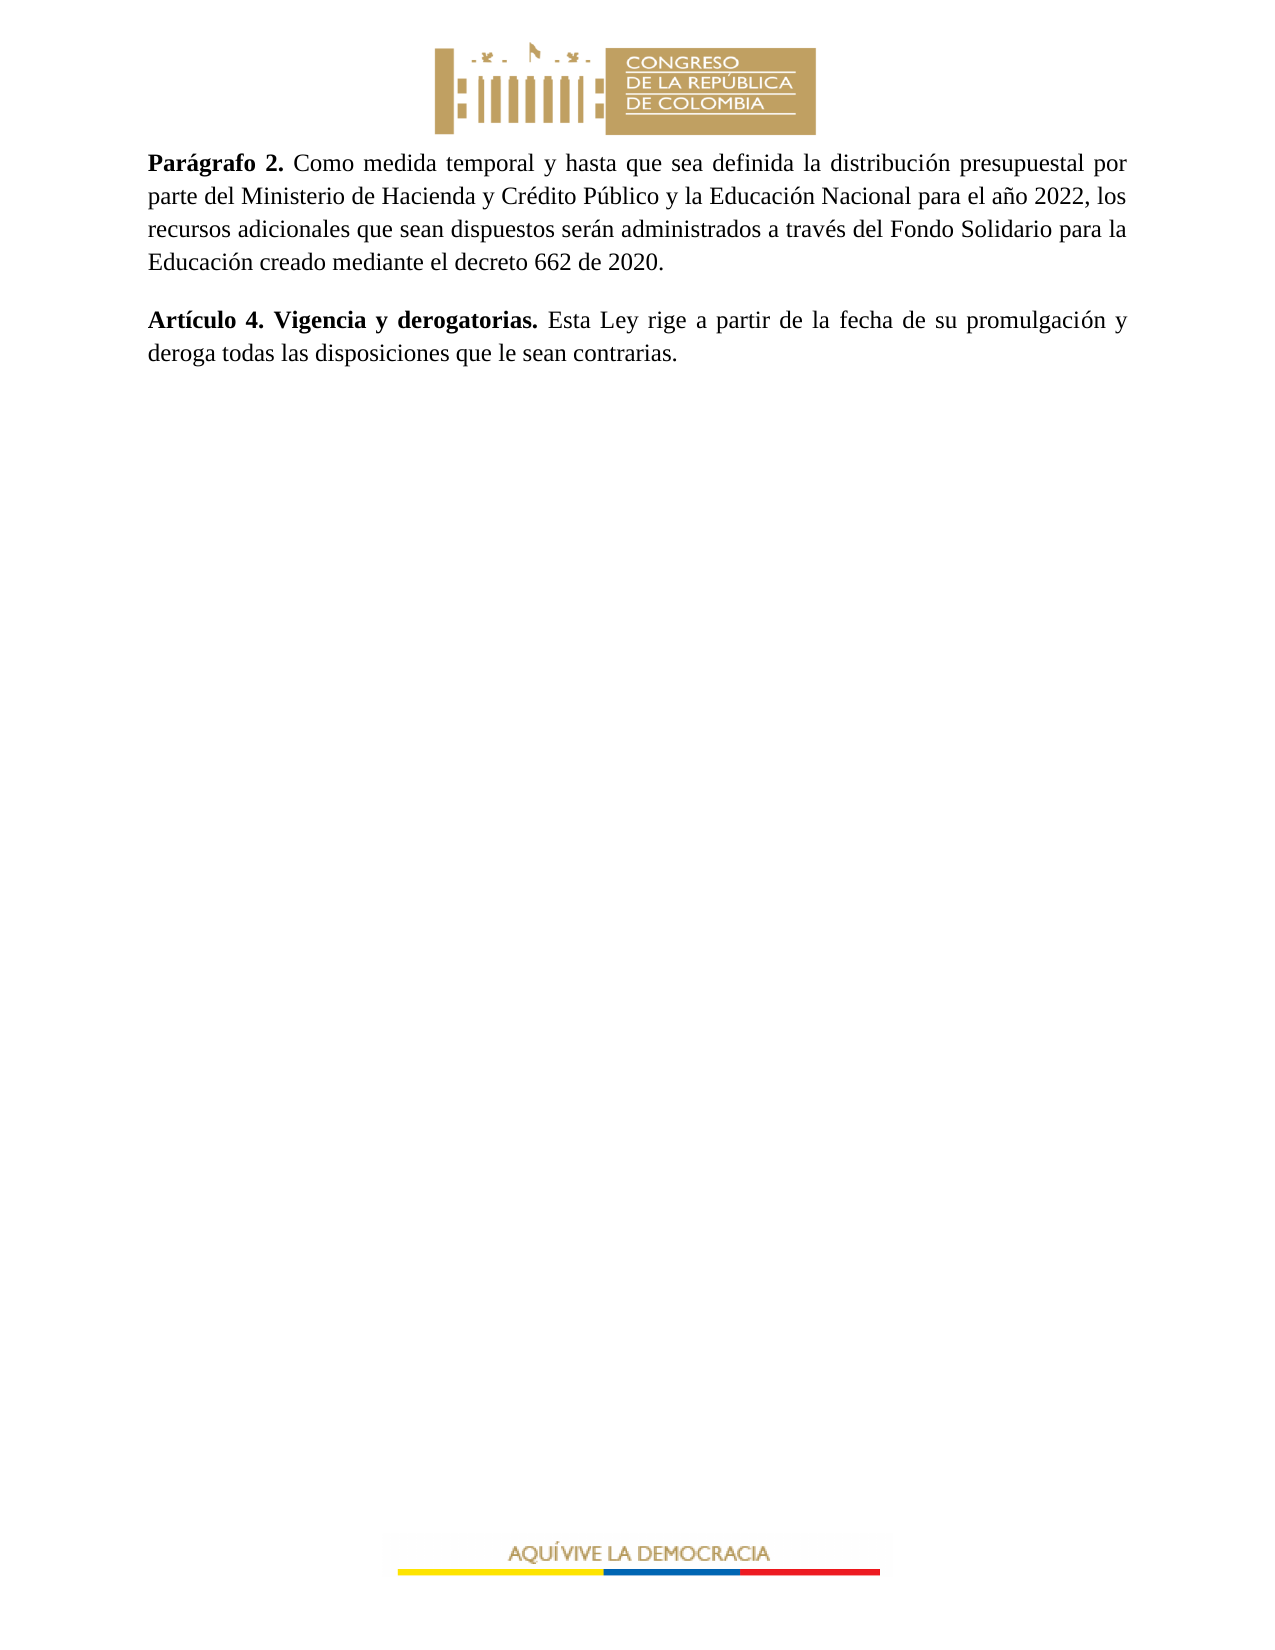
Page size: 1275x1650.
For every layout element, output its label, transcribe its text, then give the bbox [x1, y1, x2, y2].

text Parágrafo 2. Como medida temporal y hasta que sea definida la distribución presupuestal por parte del Ministerio de Hacienda y Crédito Público y la Educación Nacional para el año 2022, los recursos adicionales que sean dispuestos serán administrados a través del Fondo Solidario para la Educación creado mediante el decreto 662 de 2020. [148, 148, 1127, 276]
picture [382, 1533, 893, 1577]
picture [430, 42, 819, 138]
text Artículo 4. Vigencia y derogatorias. Esta Ley rige a partir de la fecha de su promulgación y deroga todas las disposiciones que le sean contrarias. [148, 305, 1127, 367]
